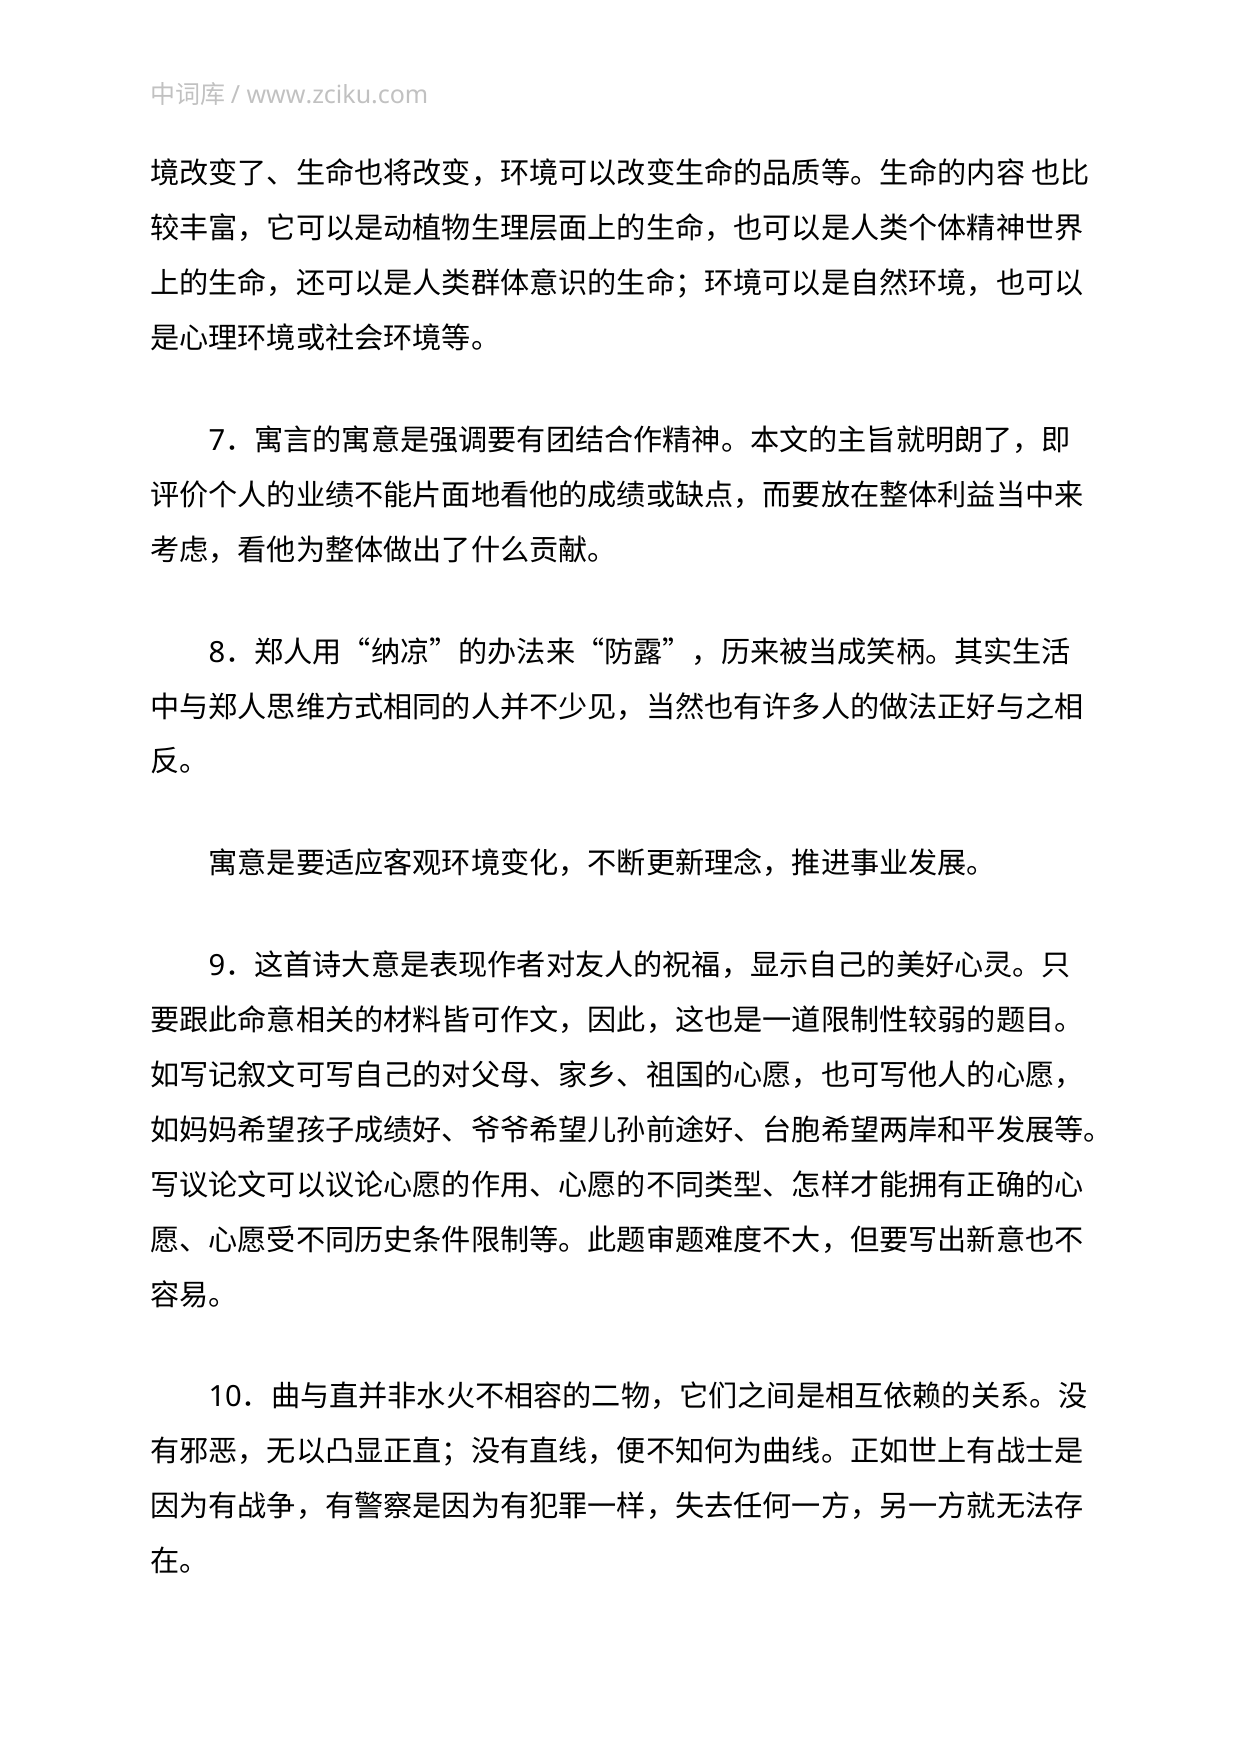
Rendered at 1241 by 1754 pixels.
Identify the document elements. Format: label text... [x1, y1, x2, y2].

text 寓意是要适应客观环境变化，不断更新理念，推进事业发展。 [150, 840, 1090, 882]
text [150, 150, 1090, 357]
text 9．这首诗大意是表现作者对友人的祝福，显示自己的美好心灵。只要跟此命意相关的材料皆可作文，因此，这也是一道限制性较弱的题目。如写记叙文可写自己的对父母、家乡、祖国的心愿，也可写他人的心愿，如妈妈希望孩子成绩好、爷爷希望儿孙前途好、台胞希望两岸和平发展等。写议论文可以议论心愿的作用、心愿的不同类型、怎样才能拥有正确的心愿、心愿受不同历史条件限制等。此题审题难度不大，但要写出新意也不容易。 [150, 942, 1090, 1313]
text 7．寓言的寓意是强调要有团结合作精神。本文的主旨就明朗了，即评价个人的业绩不能片面地看他的成绩或缺点，而要放在整体利益当中来考虑，看他为整体做出了什么贡献。 [150, 416, 1090, 569]
text 10．曲与直并非水火不相容的二物，它们之间是相互依赖的关系。没有邪恶，无以凸显正直；没有直线，便不知何为曲线。正如世上有战士是因为有战争，有警察是因为有犯罪一样，失去任何一方，另一方就无法存在。 [150, 1373, 1090, 1580]
text 8．郑人用“纳凉”的办法来“防露”，历来被当成笑柄。其实生活中与郑人思维方式相同的人并不少见，当然也有许多人的做法正好与之相反。 [150, 628, 1090, 780]
